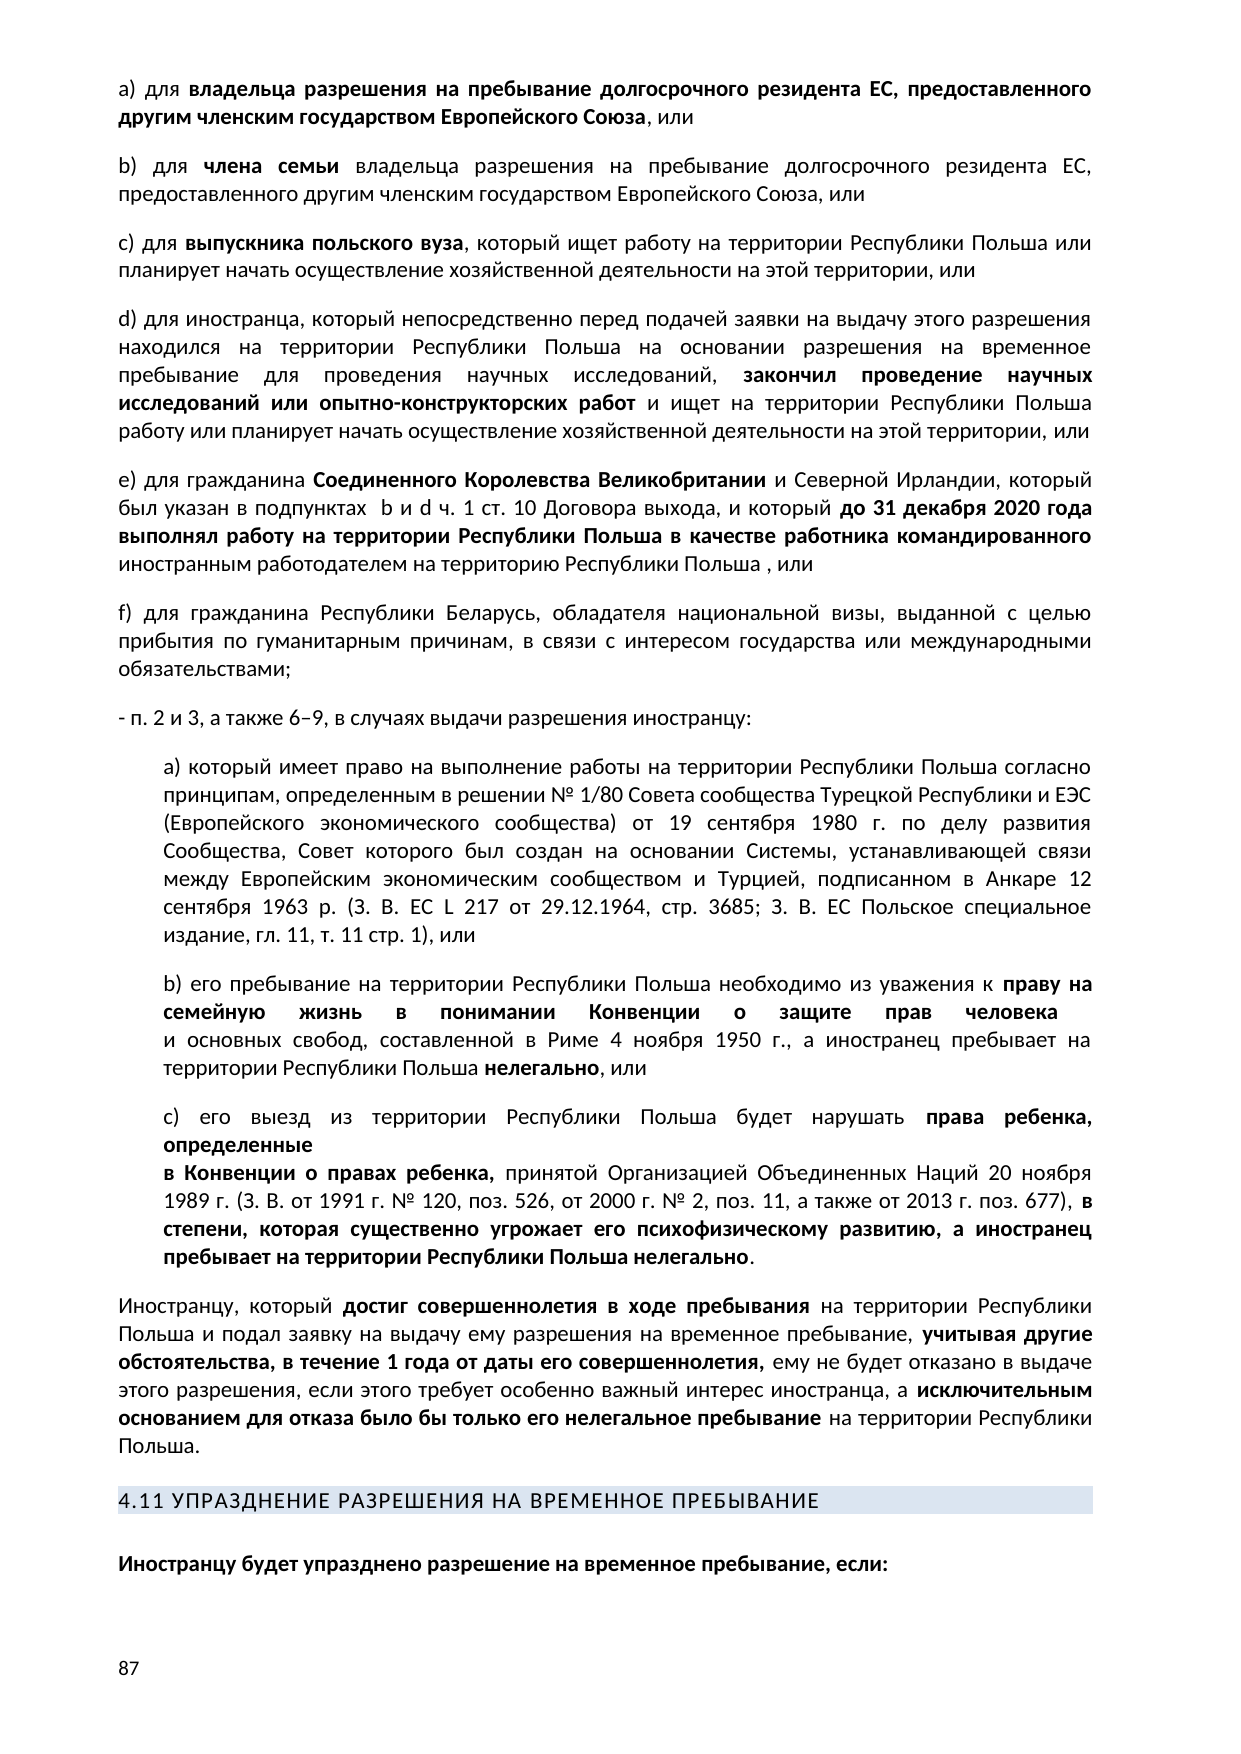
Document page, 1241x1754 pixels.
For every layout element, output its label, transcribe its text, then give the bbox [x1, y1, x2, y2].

text f) для гражданина Республики Беларусь, обладателя национальной визы, выданной с целью прибытия по гуманитарным причинам, в связи с интересом государства или международными обязательствами; [118, 598, 1093, 682]
subtitle 4.11 УПРАЗДНЕНИЕ РАЗРЕШЕНИЯ НА ВРЕМЕННОЕ ПРЕБЫВАНИЕ [118, 1486, 1093, 1514]
text b) для члена семьи владельца разрешения на пребывание долгосрочного резидента ЕС, предоставленного другим членским государством Европейского Союза, или [118, 151, 1093, 207]
text b) его пребывание на территории Республики Польша необходимо из уважения к праву на семейную жизнь в понимании Конвенции о защите прав человека и основных свобод, составленной в Риме 4 ноября 1950 г., а иностранец пребывает на территории Республики Польша нелегально, или [163, 969, 1093, 1081]
text a) который имеет право на выполнение работы на территории Республики Польша согласно принципам, определенным в решении № 1/80 Совета сообщества Турецкой Республики и ЕЭС (Европейского экономического сообщества) от 19 сентября 1980 г. по делу развития Сообщества, Совет которого был создан на основании Системы, устанавливающей связи между Европейским экономическим сообществом и Турцией, подписанном в Анкаре 12 сентября 1963 р. (З. В. ЕС L 217 от 29.12.1964, стр. 3685; З. В. ЕС Польское специальное издание, гл. 11, т. 11 стр. 1), или [163, 752, 1093, 948]
text - п. 2 и 3, а также 6–9, в случаях выдачи разрешения иностранцу: [118, 703, 1093, 731]
text Иностранцу, который достиг совершеннолетия в ходе пребывания на территории Республики Польша и подал заявку на выдачу ему разрешения на временное пребывание, учитывая другие обстоятельства, в течение 1 года от даты его совершеннолетия, ему не будет отказано в выдаче этого разрешения, если этого требует особенно важный интерес иностранца, a исключительным основанием для отказа было бы только его нелегальное пребывание на территории Республики Польша. [118, 1291, 1093, 1459]
text e) для гражданина Соединенного Королевства Великобритании и Северной Ирландии, который был указан в подпунктах b и d ч. 1 ст. 10 Договора выхода, и который до 31 декабря 2020 года выполнял работу на территории Республики Польша в качестве работника командированного иностранным работодателем на территорию Республики Польша , или [118, 465, 1093, 577]
text c) для выпускника польского вуза, который ищет работу на территории Республики Польша или планирует начать осуществление хозяйственной деятельности на этой территории, или [118, 228, 1093, 284]
text Иностранцу будет упразднено разрешение на временное пребывание, если: [118, 1549, 1093, 1578]
text d) для иностранца, который непосредственно перед подачей заявки на выдачу этого разрешения находился на территории Республики Польша на основании разрешения на временное пребывание для проведения научных исследований, закончил проведение научных исследований или опытно-конструкторских работ и ищет на территории Республики Польша работу или планирует начать осуществление хозяйственной деятельности на этой территории, или [118, 304, 1093, 444]
text c) его выезд из территории Республики Польша будет нарушать права ребенка, определенные в Конвенции о правах ребенка, принятой Организацией Объединенных Наций 20 ноября 1989 г. (З. В. от 1991 г. № 120, поз. 526, от 2000 г. № 2, поз. 11, а также от 2013 г. поз. 677), в степени, которая существенно угрожает его психофизическому развитию, а иностранец пребывает на территории Республики Польша нелегально. [163, 1102, 1093, 1270]
text а) для владельца разрешения на пребывание долгосрочного резидента ЕС, предоставленного другим членским государством Европейского Союза, или [118, 74, 1093, 130]
